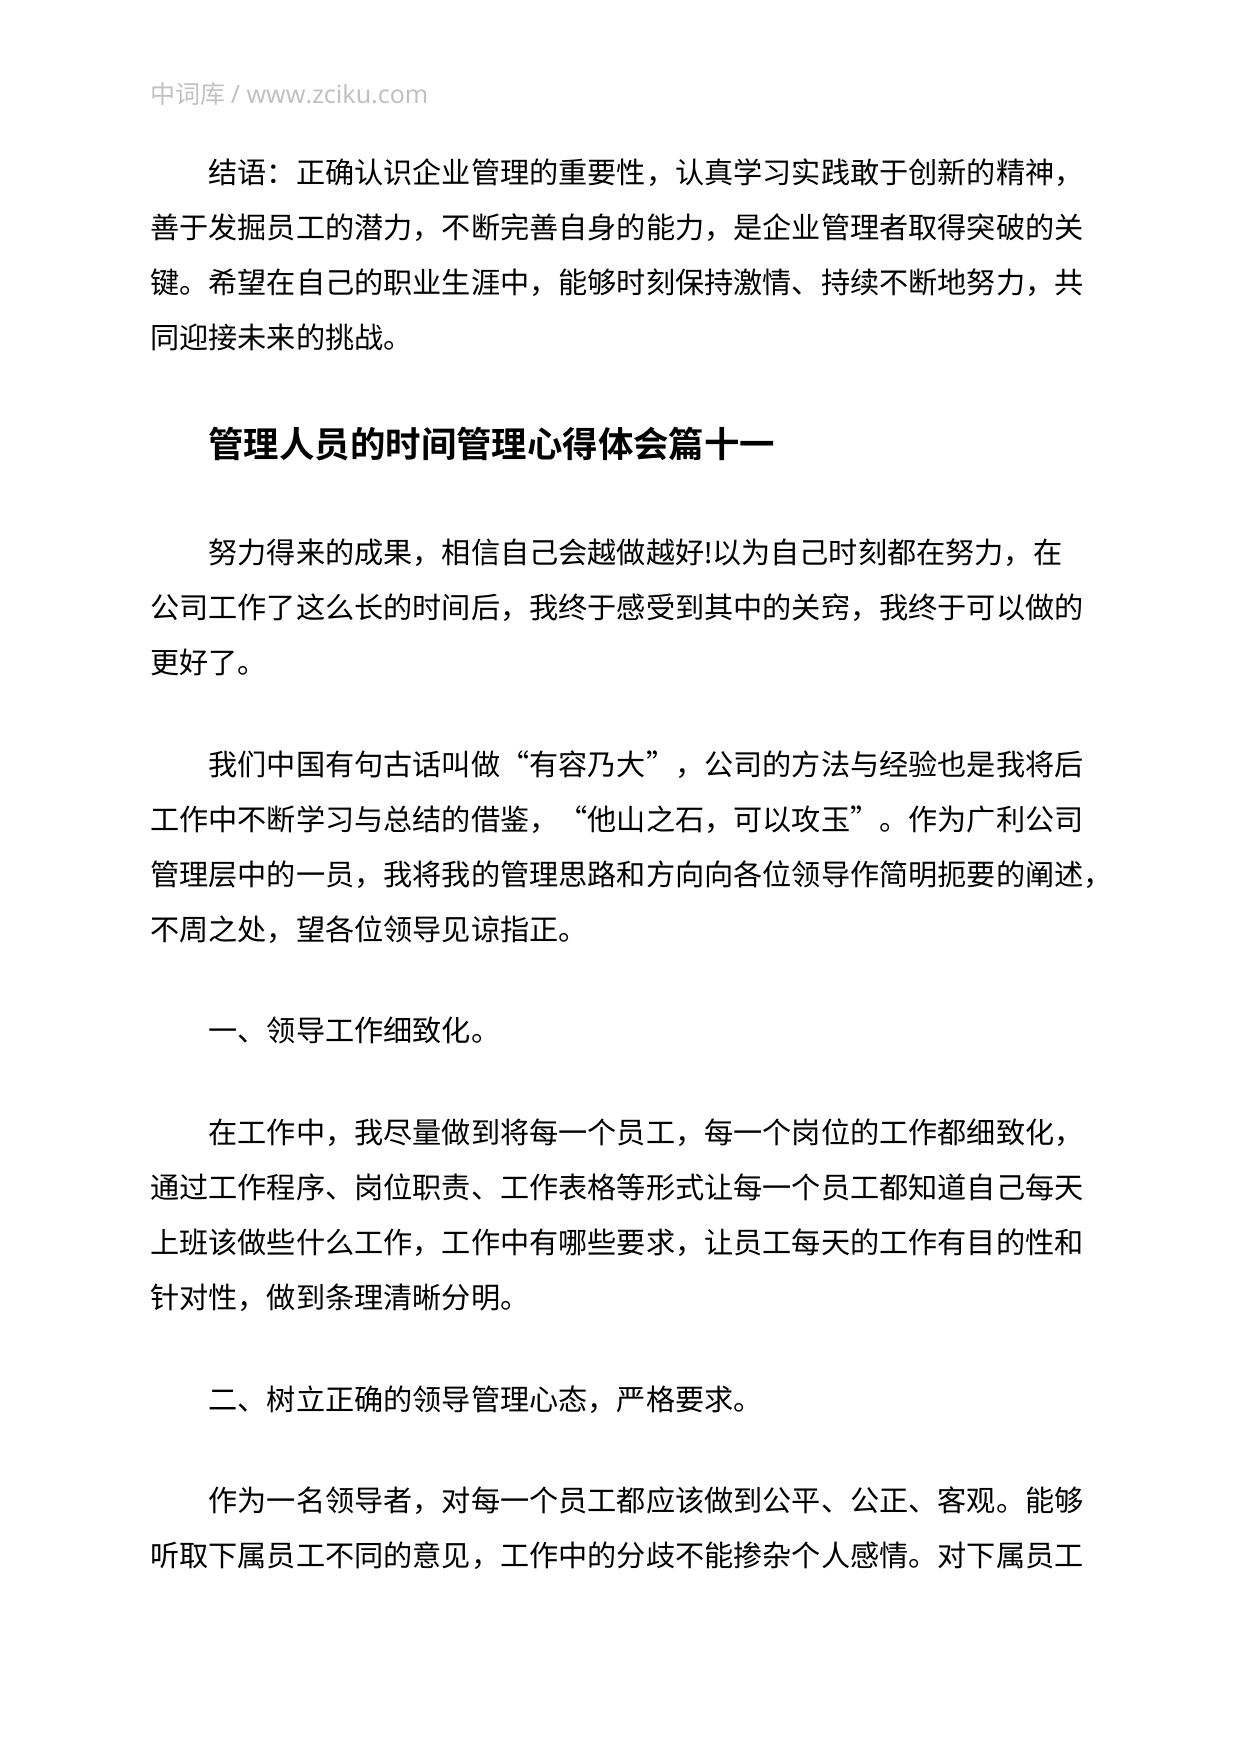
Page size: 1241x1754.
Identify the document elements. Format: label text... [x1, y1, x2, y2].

text 努力得来的成果，相信自己会越做越好!以为自己时刻都在努力，在公司工作了这么长的时间后，我终于感受到其中的关窍，我终于可以做的更好了。 [150, 530, 1090, 682]
text 一、领导工作细致化。 [150, 1008, 1090, 1050]
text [150, 1478, 1090, 1575]
text 二、树立正确的领导管理心态，严格要求。 [150, 1376, 1090, 1418]
text 结语：正确认识企业管理的重要性，认真学习实践敢于创新的精神，善于发掘员工的潜力，不断完善自身的能力，是企业管理者取得突破的关键。希望在自己的职业生涯中，能够时刻保持激情、持续不断地努力，共同迎接未来的挑战。 [150, 150, 1090, 357]
text 管理人员的时间管理心得体会篇十一 [150, 416, 1090, 468]
text 在工作中，我尽量做到将每一个员工，每一个岗位的工作都细致化，通过工作程序、岗位职责、工作表格等形式让每一个员工都知道自己每天上班该做些什么工作，工作中有哪些要求，让员工每天的工作有目的性和针对性，做到条理清晰分明。 [150, 1110, 1090, 1317]
text 我们中国有句古话叫做“有容乃大”，公司的方法与经验也是我将后工作中不断学习与总结的借鉴，“他山之石，可以攻玉”。作为广利公司管理层中的一员，我将我的管理思路和方向向各位领导作简明扼要的阐述，不周之处，望各位领导见谅指正。 [150, 742, 1090, 948]
